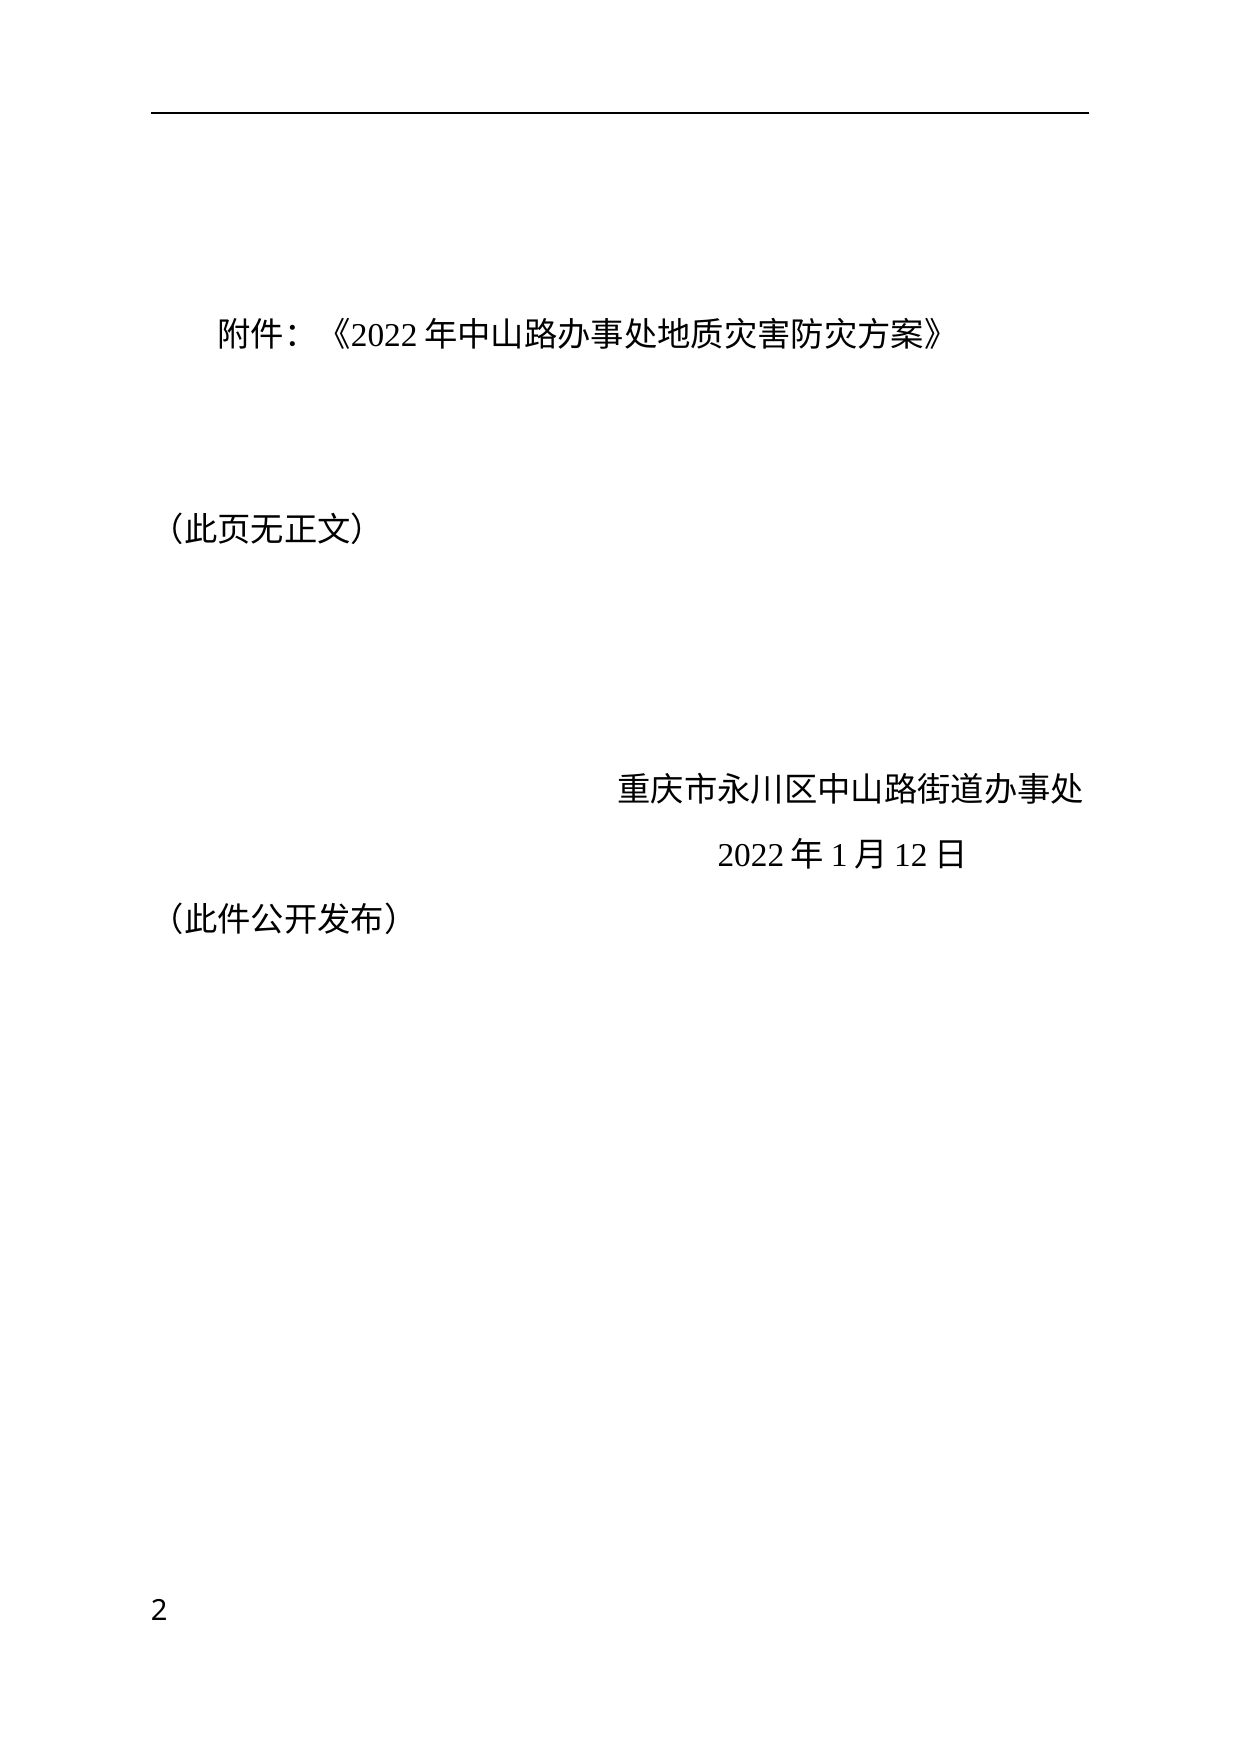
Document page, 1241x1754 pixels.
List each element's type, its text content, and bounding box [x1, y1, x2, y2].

text 附件：《2022年中山路办事处地质灾害防灾方案》 [151, 299, 1089, 364]
text 2022年1月12日 [151, 819, 1089, 884]
text （此页无正文） [151, 494, 1089, 559]
text 重庆市永川区中山路街道办事处 [151, 754, 1089, 819]
text （此件公开发布） [151, 884, 1089, 949]
